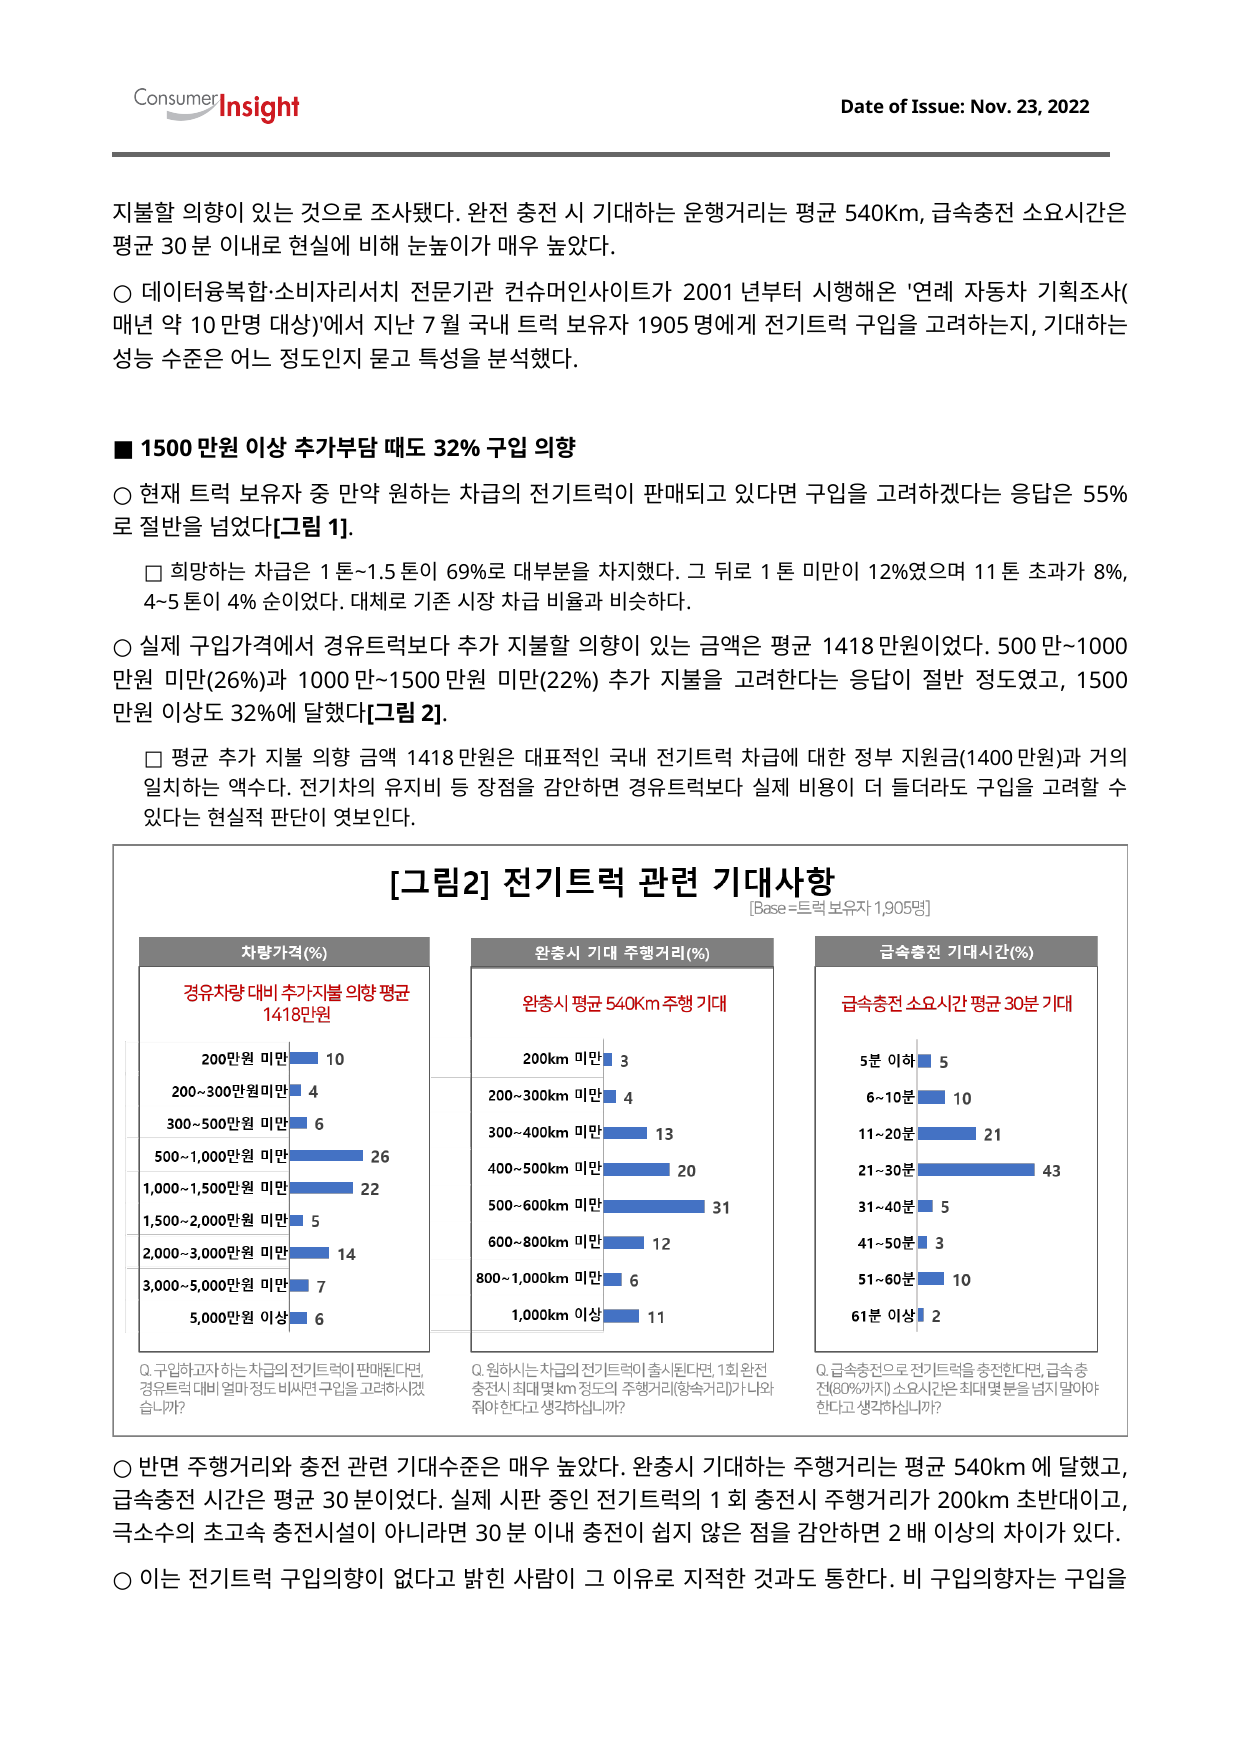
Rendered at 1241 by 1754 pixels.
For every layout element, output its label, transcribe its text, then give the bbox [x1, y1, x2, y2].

text □ 평균 추가 지불 의향 금액 1418만원은 대표적인 국내 전기트럭 차급에 대한 정부 지원금(1400만원)과 거의 일치하는 액수다. 전기차의 유지비 등 장점을 감안하면 경유트럭보다 실제 비용이 더 들더라도 구입을 고려할 수 있다는 현실적 판단이 엿보인다. [143, 741, 1128, 832]
text □ 희망하는 차급은 1톤~1.5톤이 69%로 대부분을 차지했다. 그 뒤로 1톤 미만이 12%였으며 11톤 초과가 8%, 4~5톤이 4% 순이었다. 대체로 기존 시장 차급 비율과 비슷하다. [143, 555, 1128, 616]
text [112, 195, 1128, 261]
text ○ 현재 트럭 보유자 중 만약 원하는 차급의 전기트럭이 판매되고 있다면 구입을 고려하겠다는 응답은 55%로 절반을 넘었다[그림1]. [112, 476, 1128, 543]
picture [112, 844, 1128, 1437]
text ○ 데이터융복합·소비자리서치 전문기관 컨슈머인사이트가 2001년부터 시행해온 '연례 자동차 기획조사(매년 약 10만명 대상)'에서 지난 7월 국내 트럭 보유자 1905명에게 전기트럭 구입을 고려하는지, 기대하는 성능 수준은 어느 정도인지 묻고 특성을 분석했다. [112, 274, 1128, 374]
picture [134, 88, 300, 124]
text ○ 반면 주행거리와 충전 관련 기대수준은 매우 높았다. 완충시 기대하는 주행거리는 평균 540km에 달했고, 급속충전 시간은 평균 30분이었다. 실제 시판 중인 전기트럭의 1회 충전시 주행거리가 200km 초반대이고, 극소수의 초고속 충전시설이 아니라면 30분 이내 충전이 쉽지 않은 점을 감안하면 2배 이상의 차이가 있다. [112, 1449, 1128, 1549]
text ○ 실제 구입가격에서 경유트럭보다 추가 지불할 의향이 있는 금액은 평균 1418만원이었다. 500만~1000만원 미만(26%)과 1000만~1500만원 미만(22%) 추가 지불을 고려한다는 응답이 절반 정도였고, 1500만원 이상도 32%에 달했다[그림2]. [112, 628, 1128, 728]
text ■ 1500만원 이상 추가부담 때도 32% 구입 의향 [112, 430, 1128, 463]
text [112, 1561, 1128, 1594]
